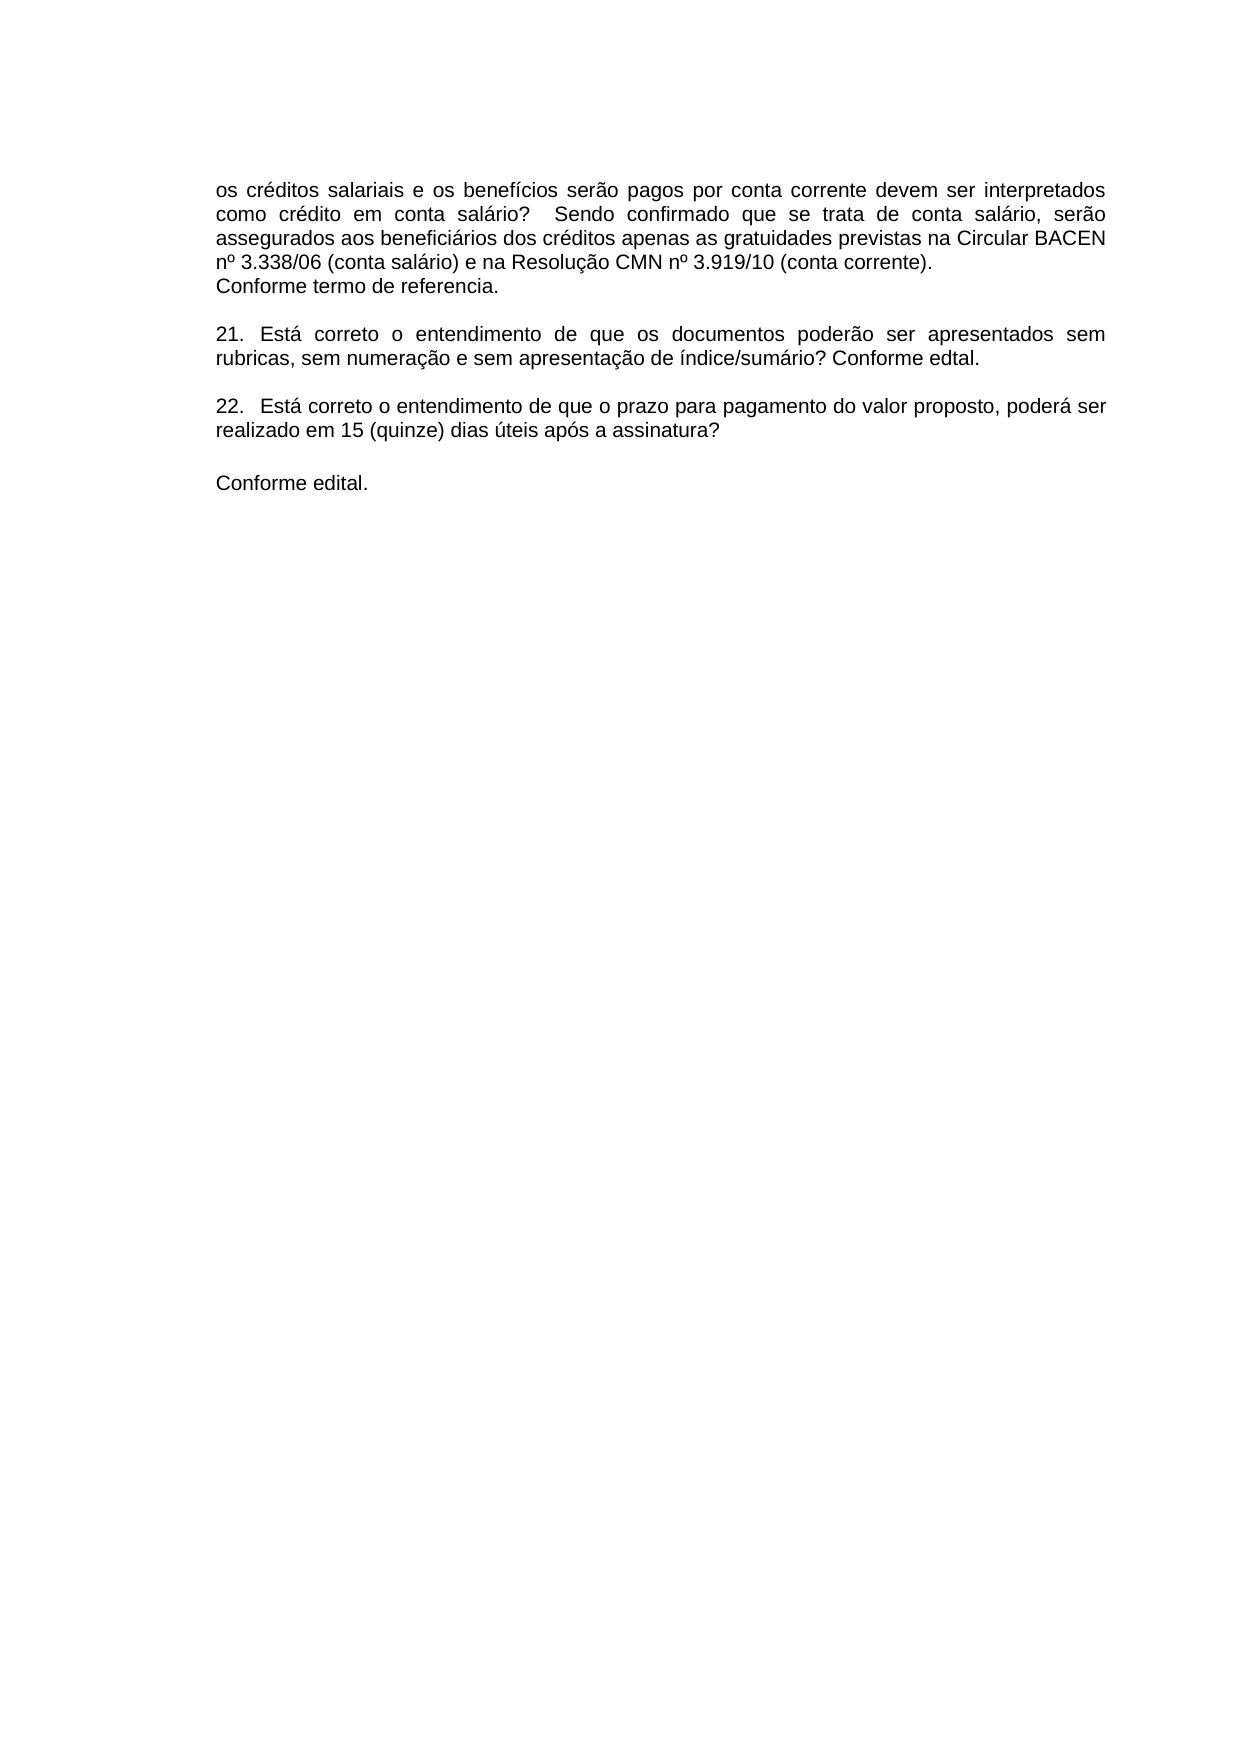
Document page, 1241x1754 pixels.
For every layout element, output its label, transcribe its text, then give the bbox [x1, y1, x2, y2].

text Conforme termo de referencia. [216, 274, 1107, 298]
list Está correto o entendimento de que os documentos poderão ser apresentados sem rubricas, sem numeração e sem apresentação de índice/sumário? Conforme edtal. [216, 322, 1107, 370]
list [216, 178, 1107, 274]
list Está correto o entendimento de que o prazo para pagamento do valor proposto, poderá ser realizado em 15 (quinze) dias úteis após a assinatura? [216, 394, 1107, 442]
text Conforme edital. [216, 470, 1107, 494]
